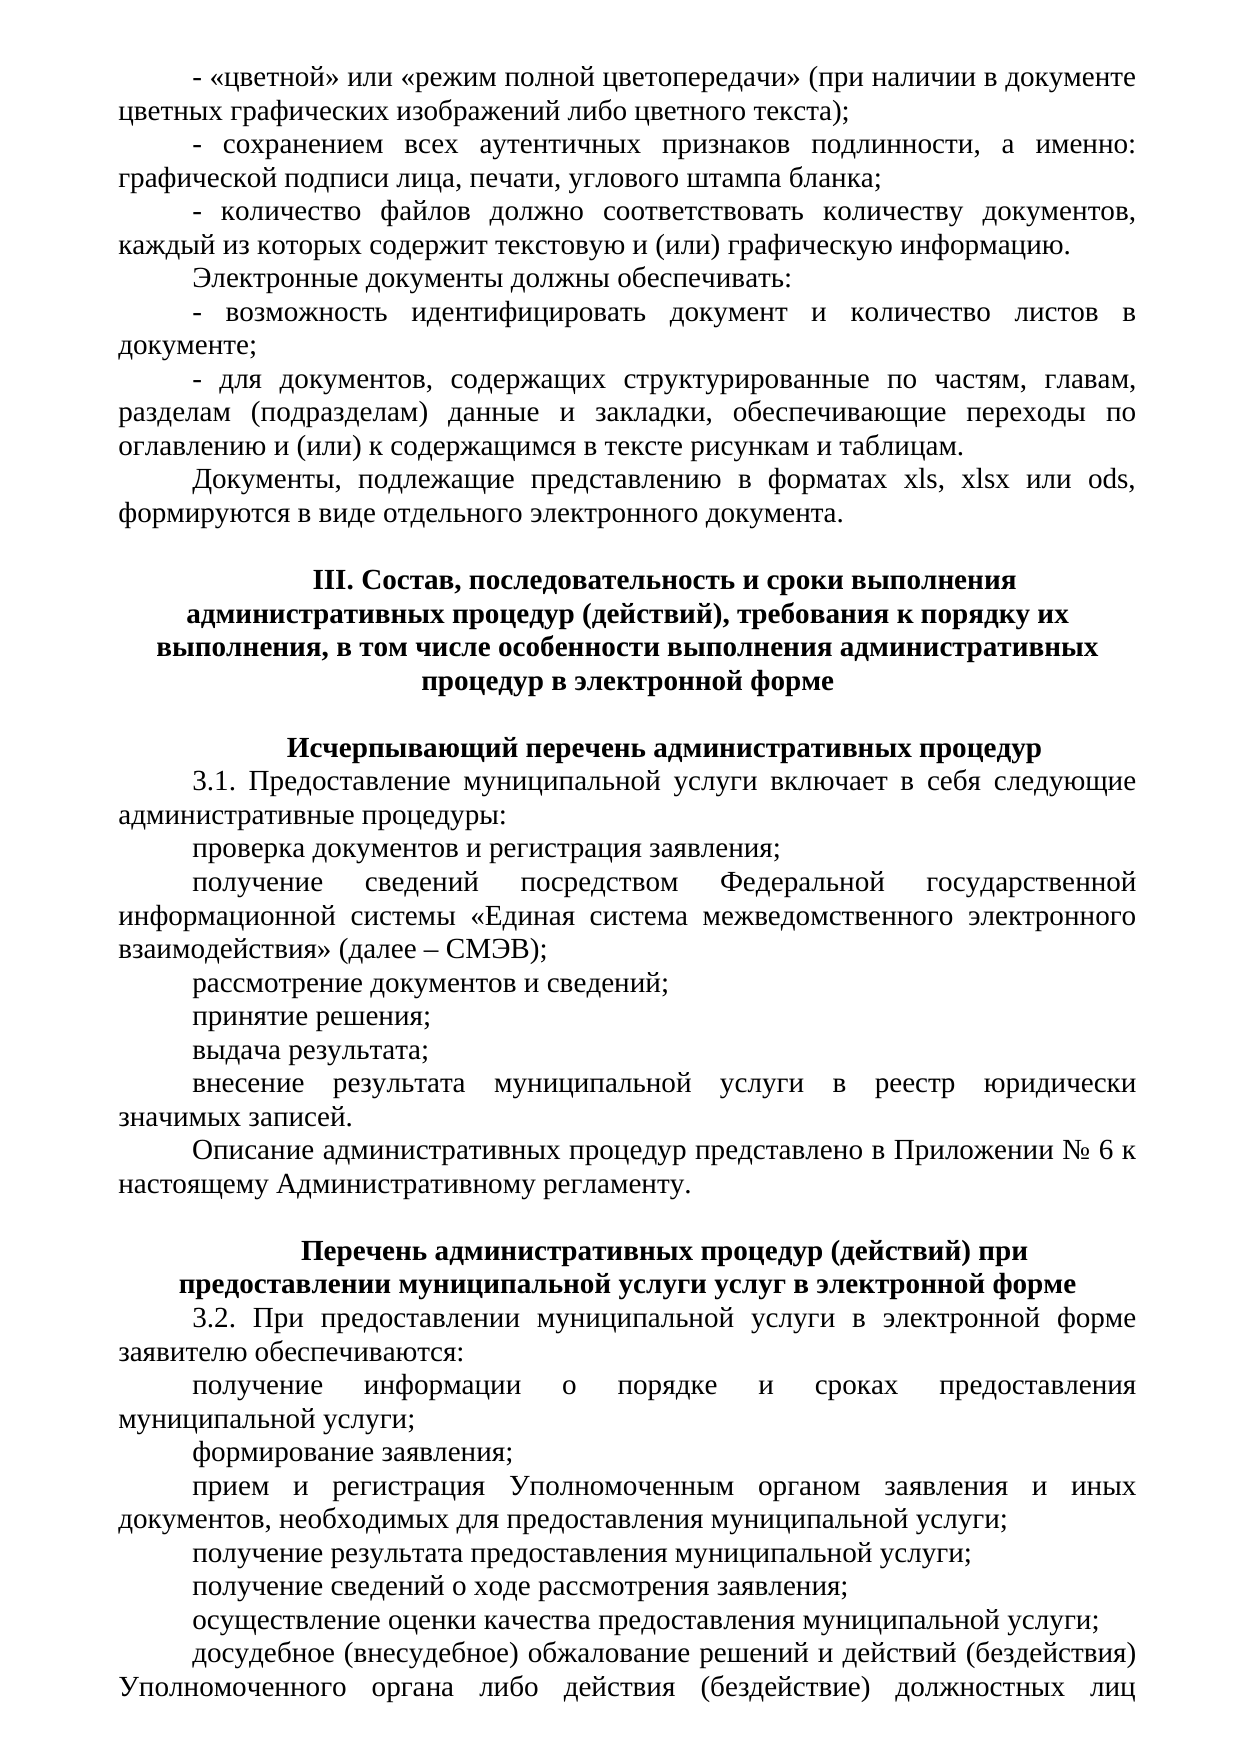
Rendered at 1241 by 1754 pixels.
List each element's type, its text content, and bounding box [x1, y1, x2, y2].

text выдача результата; [118, 1032, 1137, 1065]
text внесение результата муниципальной услуги в реестр юридически значимых записей. [118, 1065, 1137, 1132]
text - сохранением всех аутентичных признаков подлинности, а именно: графической подписи лица, печати, углового штампа бланка; [118, 126, 1137, 193]
text Исчерпывающий перечень административных процедур [118, 730, 1137, 763]
text Описание административных процедур представлено в Приложении № 6 к настоящему Административному регламенту. [118, 1132, 1137, 1199]
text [118, 1636, 1137, 1703]
text III. Состав, последовательность и сроки выполнения административных процедур (действий), требования к порядку их выполнения, в том числе особенности выполнения административных процедур в электронной форме [118, 562, 1137, 696]
text - количество файлов должно соответствовать количеству документов, каждый из которых содержит текстовую и (или) графическую информацию. [118, 193, 1137, 260]
text Электронные документы должны обеспечивать: [118, 260, 1137, 294]
text Документы, подлежащие представлению в форматах xls, xlsx или ods, формируются в виде отдельного электронного документа. [118, 462, 1137, 529]
text проверка документов и регистрация заявления; [118, 831, 1137, 864]
text Перечень административных процедур (действий) при предоставлении муниципальной услуги услуг в электронной форме [118, 1233, 1137, 1300]
text - «цветной» или «режим полной цветопередачи» (при наличии в документе цветных графических изображений либо цветного текста); [118, 59, 1137, 126]
text - для документов, содержащих структурированные по частям, главам, разделам (подразделам) данные и закладки, обеспечивающие переходы по оглавлению и (или) к содержащимся в тексте рисункам и таблицам. [118, 361, 1137, 462]
text 3.1. Предоставление муниципальной услуги включает в себя следующие административные процедуры: [118, 763, 1137, 831]
text - возможность идентифицировать документ и количество листов в документе; [118, 294, 1137, 361]
text получение результата предоставления муниципальной услуги; [118, 1535, 1137, 1568]
text получение сведений о ходе рассмотрения заявления; [118, 1568, 1137, 1602]
text получение сведений посредством Федеральной государственной информационной системы «Единая система межведомственного электронного взаимодействия» (далее – СМЭВ); [118, 864, 1137, 965]
text прием и регистрация Уполномоченным органом заявления и иных документов, необходимых для предоставления муниципальной услуги; [118, 1468, 1137, 1535]
text осуществление оценки качества предоставления муниципальной услуги; [118, 1602, 1137, 1636]
text получение информации о порядке и сроках предоставления муниципальной услуги; [118, 1367, 1137, 1434]
text принятие решения; [118, 998, 1137, 1032]
text формирование заявления; [118, 1434, 1137, 1468]
text 3.2. При предоставлении муниципальной услуги в электронной форме заявителю обеспечиваются: [118, 1300, 1137, 1367]
text рассмотрение документов и сведений; [118, 965, 1137, 998]
